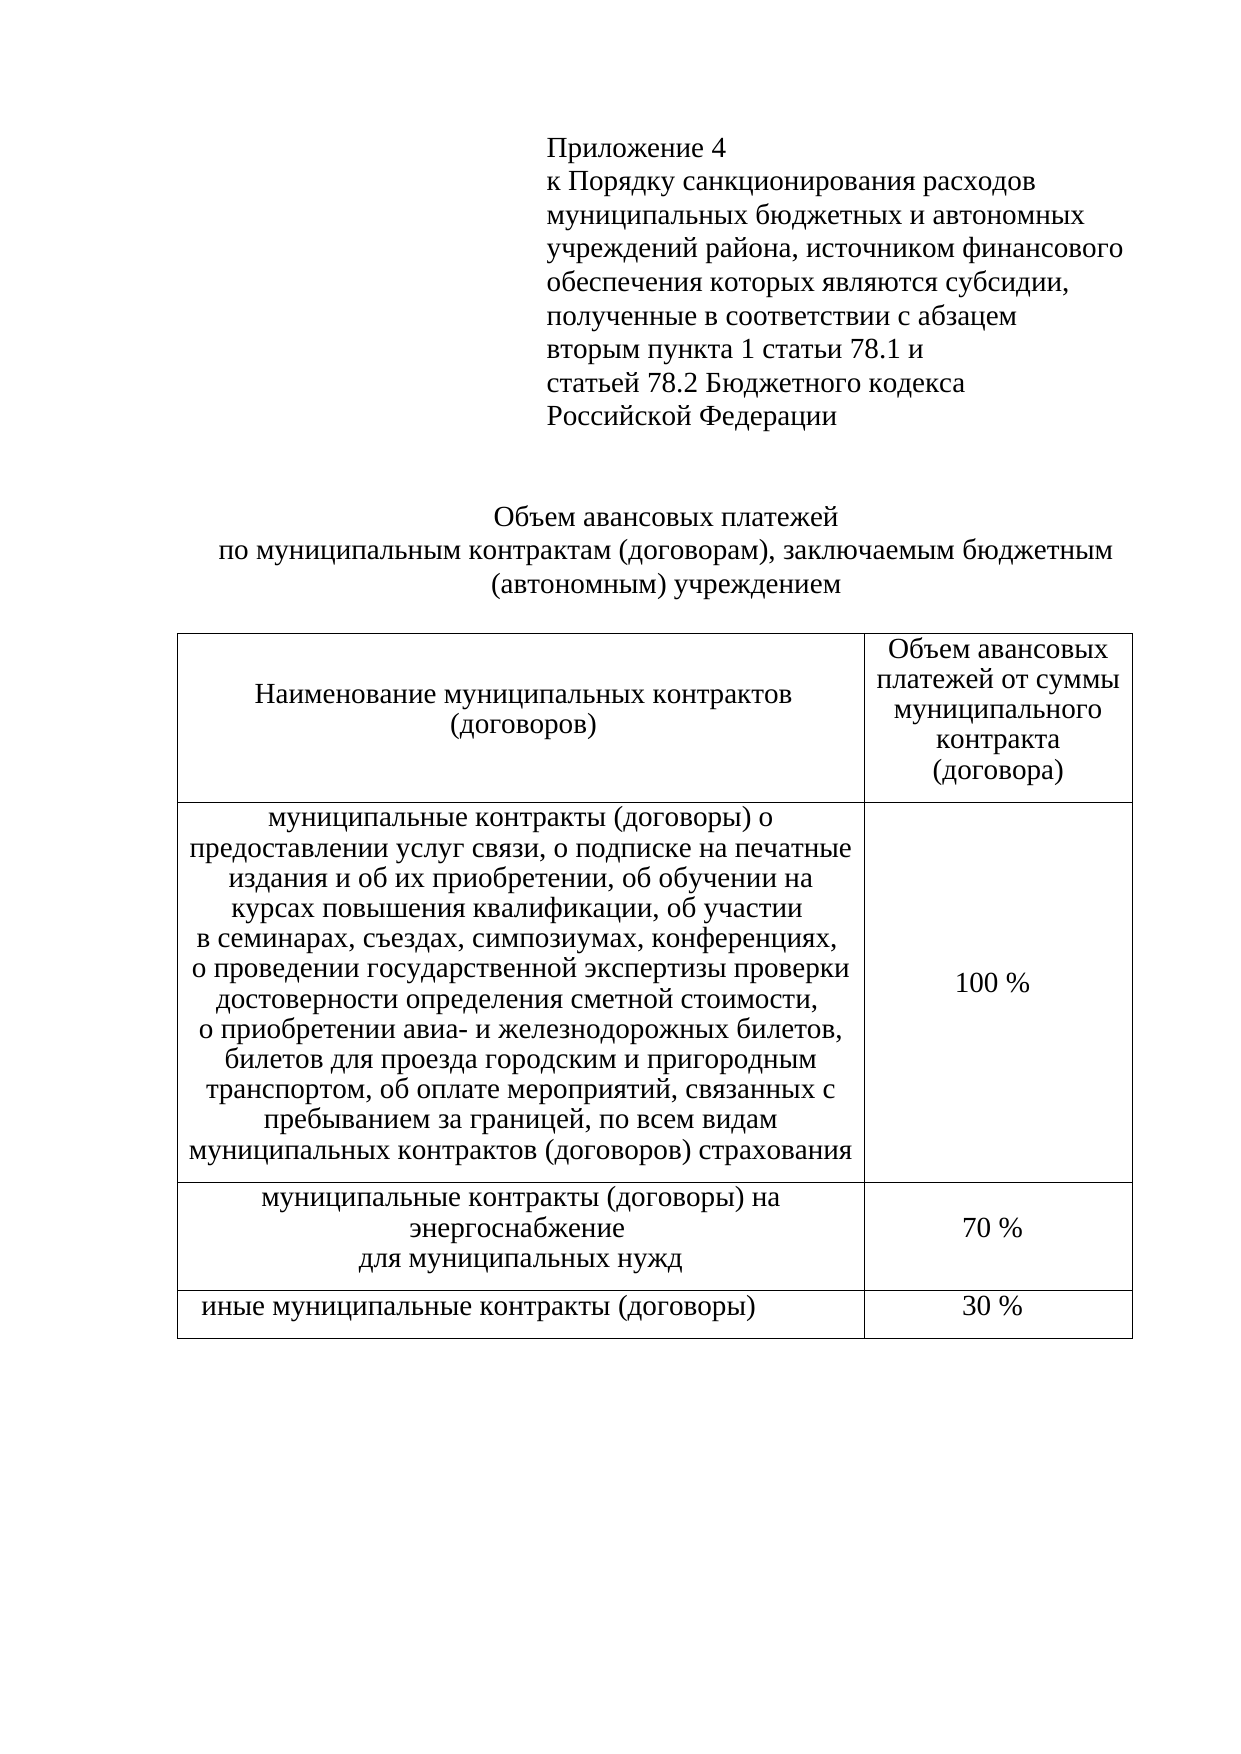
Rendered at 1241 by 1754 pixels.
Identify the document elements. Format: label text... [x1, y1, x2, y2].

table_cell 70 % [865, 1183, 1132, 1290]
text Объем авансовых платежей [177, 499, 1154, 532]
text Российской Федерации [177, 398, 1152, 432]
text муниципальных бюджетных и автономных [177, 197, 1152, 231]
table_cell муниципальные контракты (договоры) о предоставлении услуг связи, о подписке на печатные издания и об их приобретении, об обучении на курсах повышения квалификации, об участии в семинарах, съездах, симпозиумах, конференциях, о проведении государственной экспертизы проверки достоверности определения сметной стоимости, о приобретении авиа- и железнодорожных билетов, билетов для проезда городским и пригородным транспортом, об оплате мероприятий, связанных с пребыванием за границей, по всем видам муниципальных контрактов (договоров) страхования [178, 803, 864, 1182]
text статьей 78.2 Бюджетного кодекса [177, 365, 1152, 398]
text по муниципальным контрактам (договорам), заключаемым бюджетным (автономным) учреждением [177, 532, 1154, 599]
text Приложение 4 [177, 130, 1152, 163]
table_header Объем авансовых платежей от суммы муниципального контракта (договора) [865, 634, 1132, 802]
table_cell муниципальные контракты (договоры) на энергоснабжение для муниципальных нужд [178, 1183, 864, 1290]
text обеспечения которых являются субсидии, [177, 264, 1152, 298]
table_cell 30 % [865, 1291, 1132, 1337]
table_header Наименование муниципальных контрактов (договоров) [178, 634, 864, 802]
text учреждений района, источником финансового [177, 231, 1152, 264]
text к Порядку санкционирования расходов [177, 163, 1152, 197]
text полученные в соответствии с абзацем [177, 298, 1152, 331]
text вторым пункта 1 статьи 78.1 и [177, 331, 1152, 365]
table_cell иные муниципальные контракты (договоры) [178, 1291, 864, 1337]
table_cell 100 % [865, 803, 1132, 1182]
